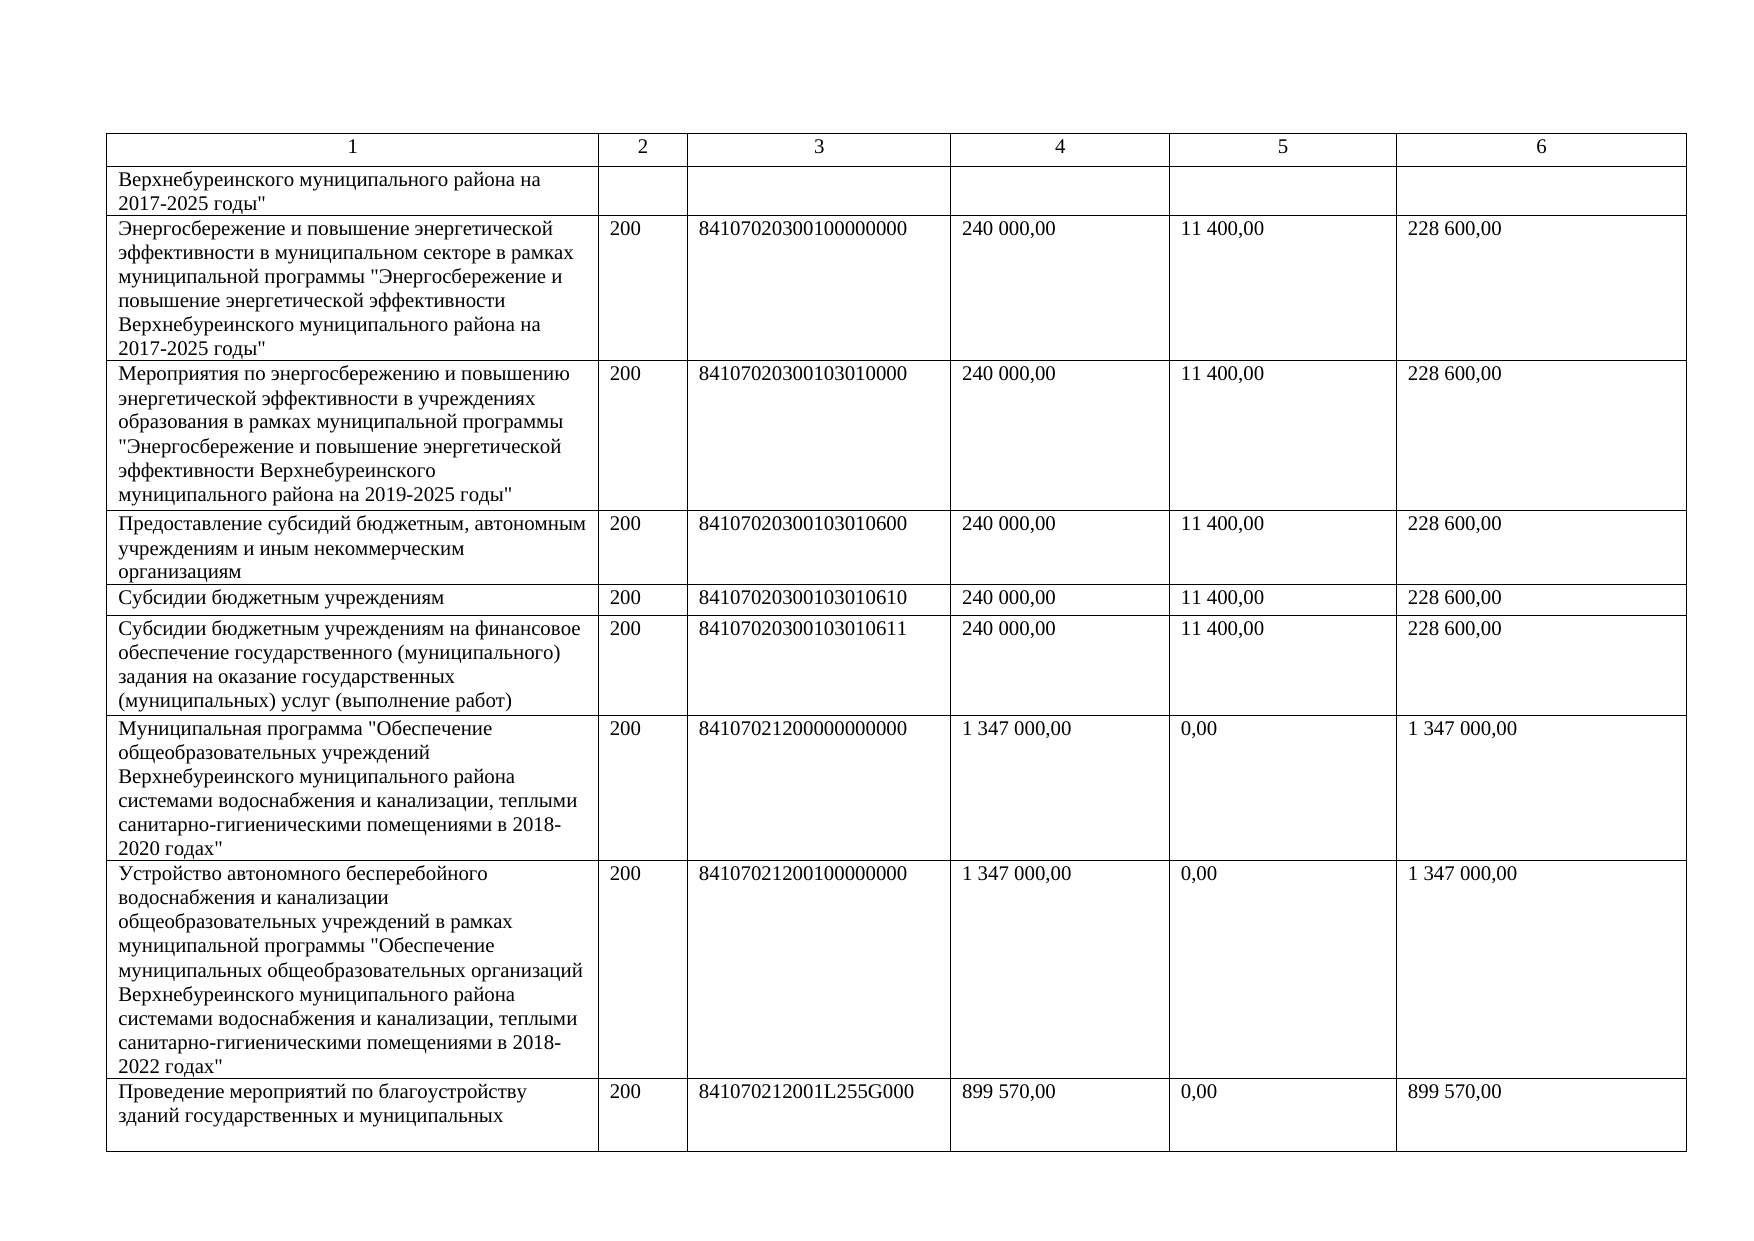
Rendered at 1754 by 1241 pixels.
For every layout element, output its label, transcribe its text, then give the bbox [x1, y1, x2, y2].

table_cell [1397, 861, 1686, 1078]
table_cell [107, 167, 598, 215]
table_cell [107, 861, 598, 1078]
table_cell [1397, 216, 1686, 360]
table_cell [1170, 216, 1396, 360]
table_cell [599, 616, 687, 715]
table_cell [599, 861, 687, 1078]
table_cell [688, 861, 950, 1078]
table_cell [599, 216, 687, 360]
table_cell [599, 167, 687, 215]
table_header 1 [107, 134, 598, 166]
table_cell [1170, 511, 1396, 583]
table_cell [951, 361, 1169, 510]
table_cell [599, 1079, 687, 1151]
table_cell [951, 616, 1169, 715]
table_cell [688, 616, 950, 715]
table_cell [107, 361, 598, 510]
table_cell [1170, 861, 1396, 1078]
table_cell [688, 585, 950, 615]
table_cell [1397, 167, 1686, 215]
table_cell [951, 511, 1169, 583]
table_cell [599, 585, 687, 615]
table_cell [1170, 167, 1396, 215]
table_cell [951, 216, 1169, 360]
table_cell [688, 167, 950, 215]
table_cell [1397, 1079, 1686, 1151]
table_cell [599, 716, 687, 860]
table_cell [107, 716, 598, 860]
table_header 2 [599, 134, 687, 166]
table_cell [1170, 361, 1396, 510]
table_header 5 [1170, 134, 1396, 166]
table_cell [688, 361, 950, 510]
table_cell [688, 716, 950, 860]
table_header 4 [951, 134, 1169, 166]
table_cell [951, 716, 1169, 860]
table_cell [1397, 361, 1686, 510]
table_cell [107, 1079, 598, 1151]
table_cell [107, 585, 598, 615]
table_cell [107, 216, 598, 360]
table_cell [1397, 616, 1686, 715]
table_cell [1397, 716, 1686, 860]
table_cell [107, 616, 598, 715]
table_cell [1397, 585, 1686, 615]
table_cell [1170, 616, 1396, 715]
table_header 3 [688, 134, 950, 166]
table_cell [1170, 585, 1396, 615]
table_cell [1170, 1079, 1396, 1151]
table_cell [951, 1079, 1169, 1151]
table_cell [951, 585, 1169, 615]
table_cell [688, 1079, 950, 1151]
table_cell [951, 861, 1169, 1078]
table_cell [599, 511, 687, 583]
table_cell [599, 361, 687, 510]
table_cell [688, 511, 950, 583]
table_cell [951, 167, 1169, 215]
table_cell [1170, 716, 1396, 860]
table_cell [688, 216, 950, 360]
table_header 6 [1397, 134, 1686, 166]
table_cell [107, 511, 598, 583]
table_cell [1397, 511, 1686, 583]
